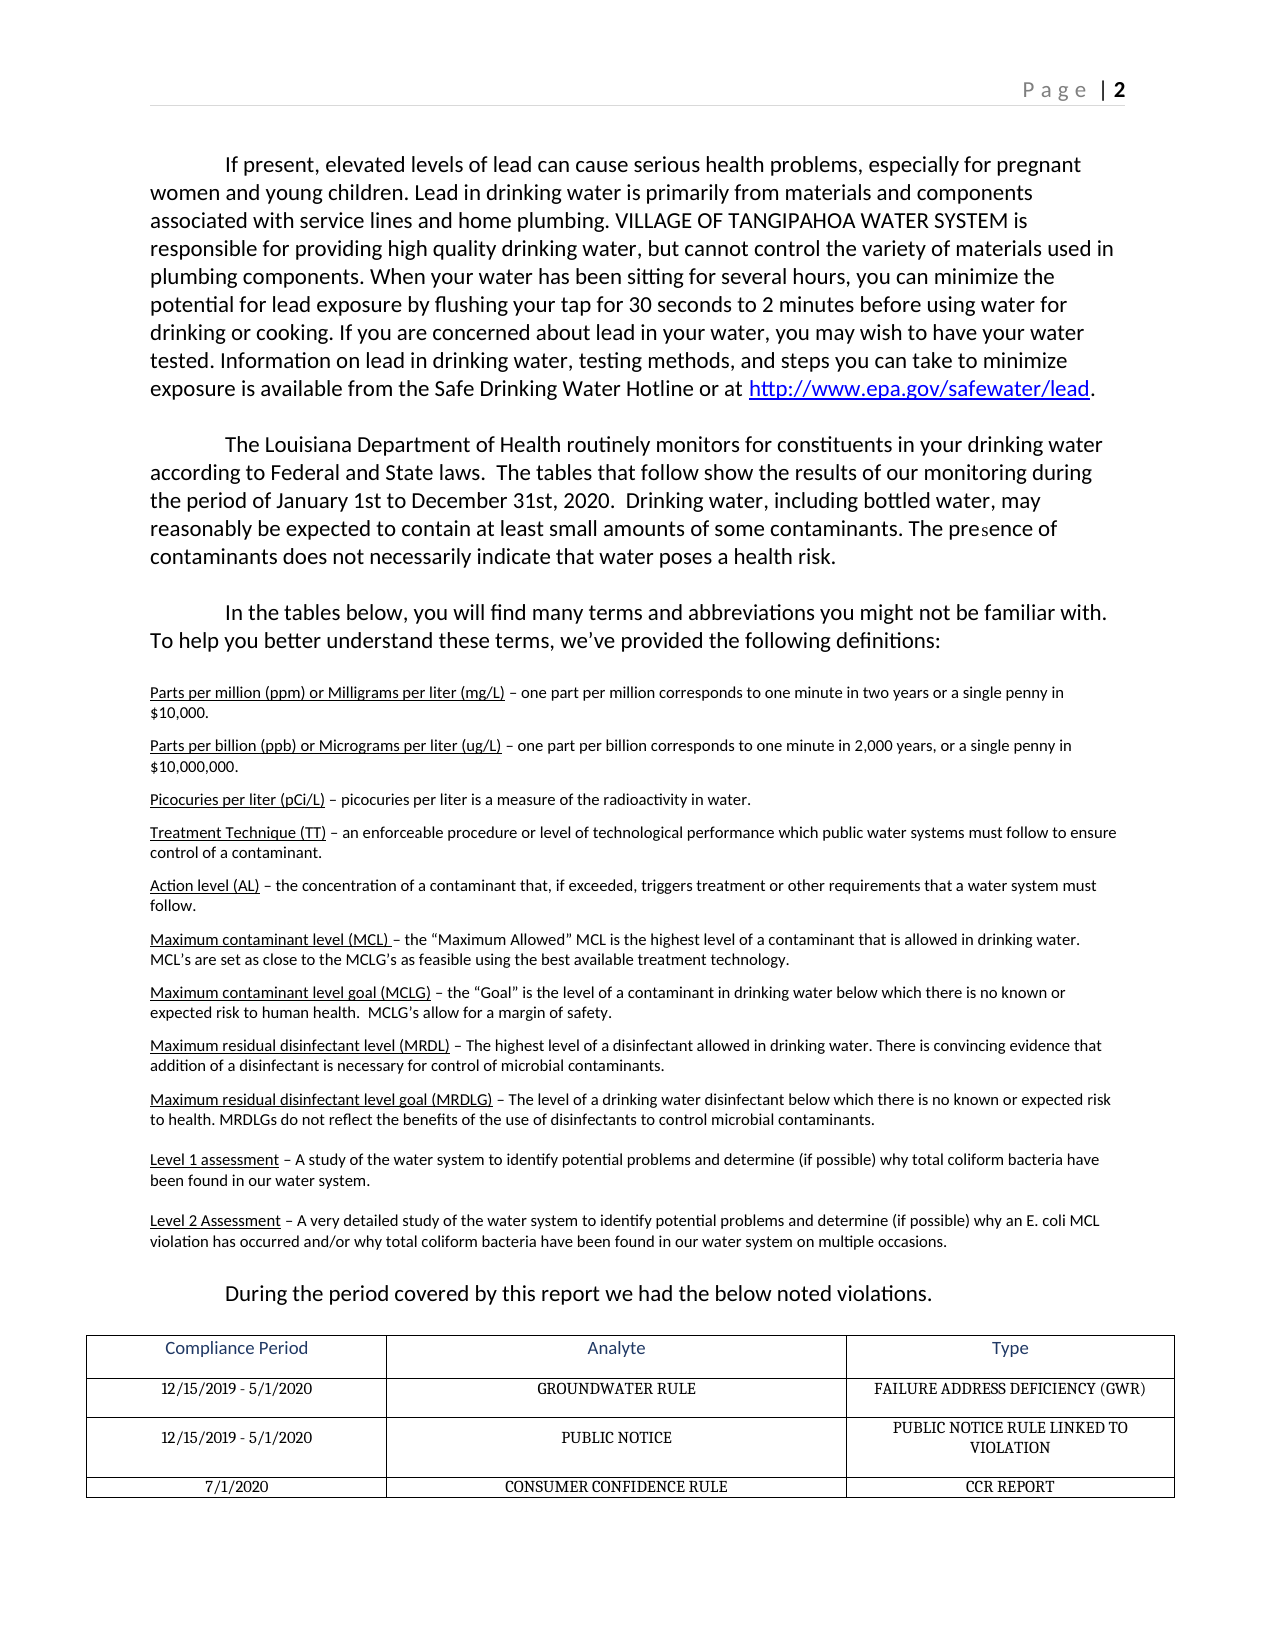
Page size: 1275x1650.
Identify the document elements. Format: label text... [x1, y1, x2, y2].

text Maximum residual disinfectant level goal (MRDLG) – The level of a drinking water disinfectant below which there is no known or expected risk to health. MRDLGs do not reflect the benefits of the use of disinfectants to control microbial contaminants. [150, 1089, 1125, 1129]
text Level 2 Assessment – A very detailed study of the water system to identify potential problems and determine (if possible) why an E. coli MCL violation has occurred and/or why total coliform bacteria have been found in our water system on multiple occasions. [150, 1211, 1125, 1251]
text The Louisiana Department of Health routinely monitors for constituents in your drinking water according to Federal and State laws. The tables that follow show the results of our monitoring during the period of January 1st to December 31st, 2020. Drinking water, including bottled water, may reasonably be expected to contain at least small amounts of some contaminants. The presence of contaminants does not necessarily indicate that water poses a health risk. [150, 430, 1125, 570]
text Parts per million (ppm) or Milligrams per liter (mg/L) – one part per million corresponds to one minute in two years or a single penny in $10,000. [150, 682, 1125, 723]
text Maximum contaminant level goal (MCLG) – the “Goal” is the level of a contaminant in drinking water below which there is no known or expected risk to human health. MCLG’s allow for a margin of safety. [150, 982, 1125, 1023]
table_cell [387, 1478, 846, 1497]
table_cell 12/15/2019 - 5/1/2020 [87, 1379, 386, 1417]
text Treatment Technique (TT) – an enforceable procedure or level of technological performance which public water systems must follow to ensure control of a contaminant. [150, 822, 1125, 863]
table_cell FAILURE ADDRESS DEFICIENCY (GWR) [847, 1379, 1174, 1417]
table_header Compliance Period [87, 1336, 386, 1378]
table_cell 7/1/2020 [87, 1478, 386, 1497]
text If present, elevated levels of lead can cause serious health problems, especially for pregnant women and young children. Lead in drinking water is primarily from materials and components associated with service lines and home plumbing. VILLAGE OF TANGIPAHOA WATER SYSTEM is responsible for providing high quality drinking water, but cannot control the variety of materials used in plumbing components. When your water has been sitting for several hours, you can minimize the potential for lead exposure by flushing your tap for 30 seconds to 2 minutes before using water for drinking or cooking. If you are concerned about lead in your water, you may wish to have your water tested. Information on lead in drinking water, testing methods, and steps you can take to minimize exposure is available from the Safe Drinking Water Hotline or at http://www.epa.gov/safewater/lead. [150, 150, 1125, 402]
table_header Analyte [387, 1336, 846, 1378]
table_header Type [847, 1336, 1174, 1378]
text Picocuries per liter (pCi/L) – picocuries per liter is a measure of the radioactivity in water. [150, 789, 1125, 809]
table_cell PUBLIC NOTICE [387, 1418, 846, 1477]
text During the period covered by this report we had the below noted violations. [150, 1279, 1125, 1307]
table_cell GROUNDWATER RULE [387, 1379, 846, 1417]
text Level 1 assessment – A study of the water system to identify potential problems and determine (if possible) why total coliform bacteria have been found in our water system. [150, 1150, 1125, 1190]
table_cell CCR REPORT [847, 1478, 1174, 1497]
text Maximum residual disinfectant level (MRDL) – The highest level of a disinfectant allowed in drinking water. There is convincing evidence that addition of a disinfectant is necessary for control of microbial contaminants. [150, 1035, 1125, 1076]
text Action level (AL) – the concentration of a contaminant that, if exceeded, triggers treatment or other requirements that a water system must follow. [150, 875, 1125, 916]
table_cell PUBLIC NOTICE RULE LINKED TO VIOLATION [847, 1418, 1174, 1477]
text Parts per billion (ppb) or Micrograms per liter (ug/L) – one part per billion corresponds to one minute in 2,000 years, or a single penny in $10,000,000. [150, 736, 1125, 776]
table_cell 12/15/2019 - 5/1/2020 [87, 1418, 386, 1477]
text In the tables below, you will find many terms and abbreviations you might not be familiar with. To help you better understand these terms, we’ve provided the following definitions: [150, 598, 1125, 654]
text Maximum contaminant level (MCL) – the “Maximum Allowed” MCL is the highest level of a contaminant that is allowed in drinking water. MCL’s are set as close to the MCLG’s as feasible using the best available treatment technology. [150, 929, 1125, 969]
